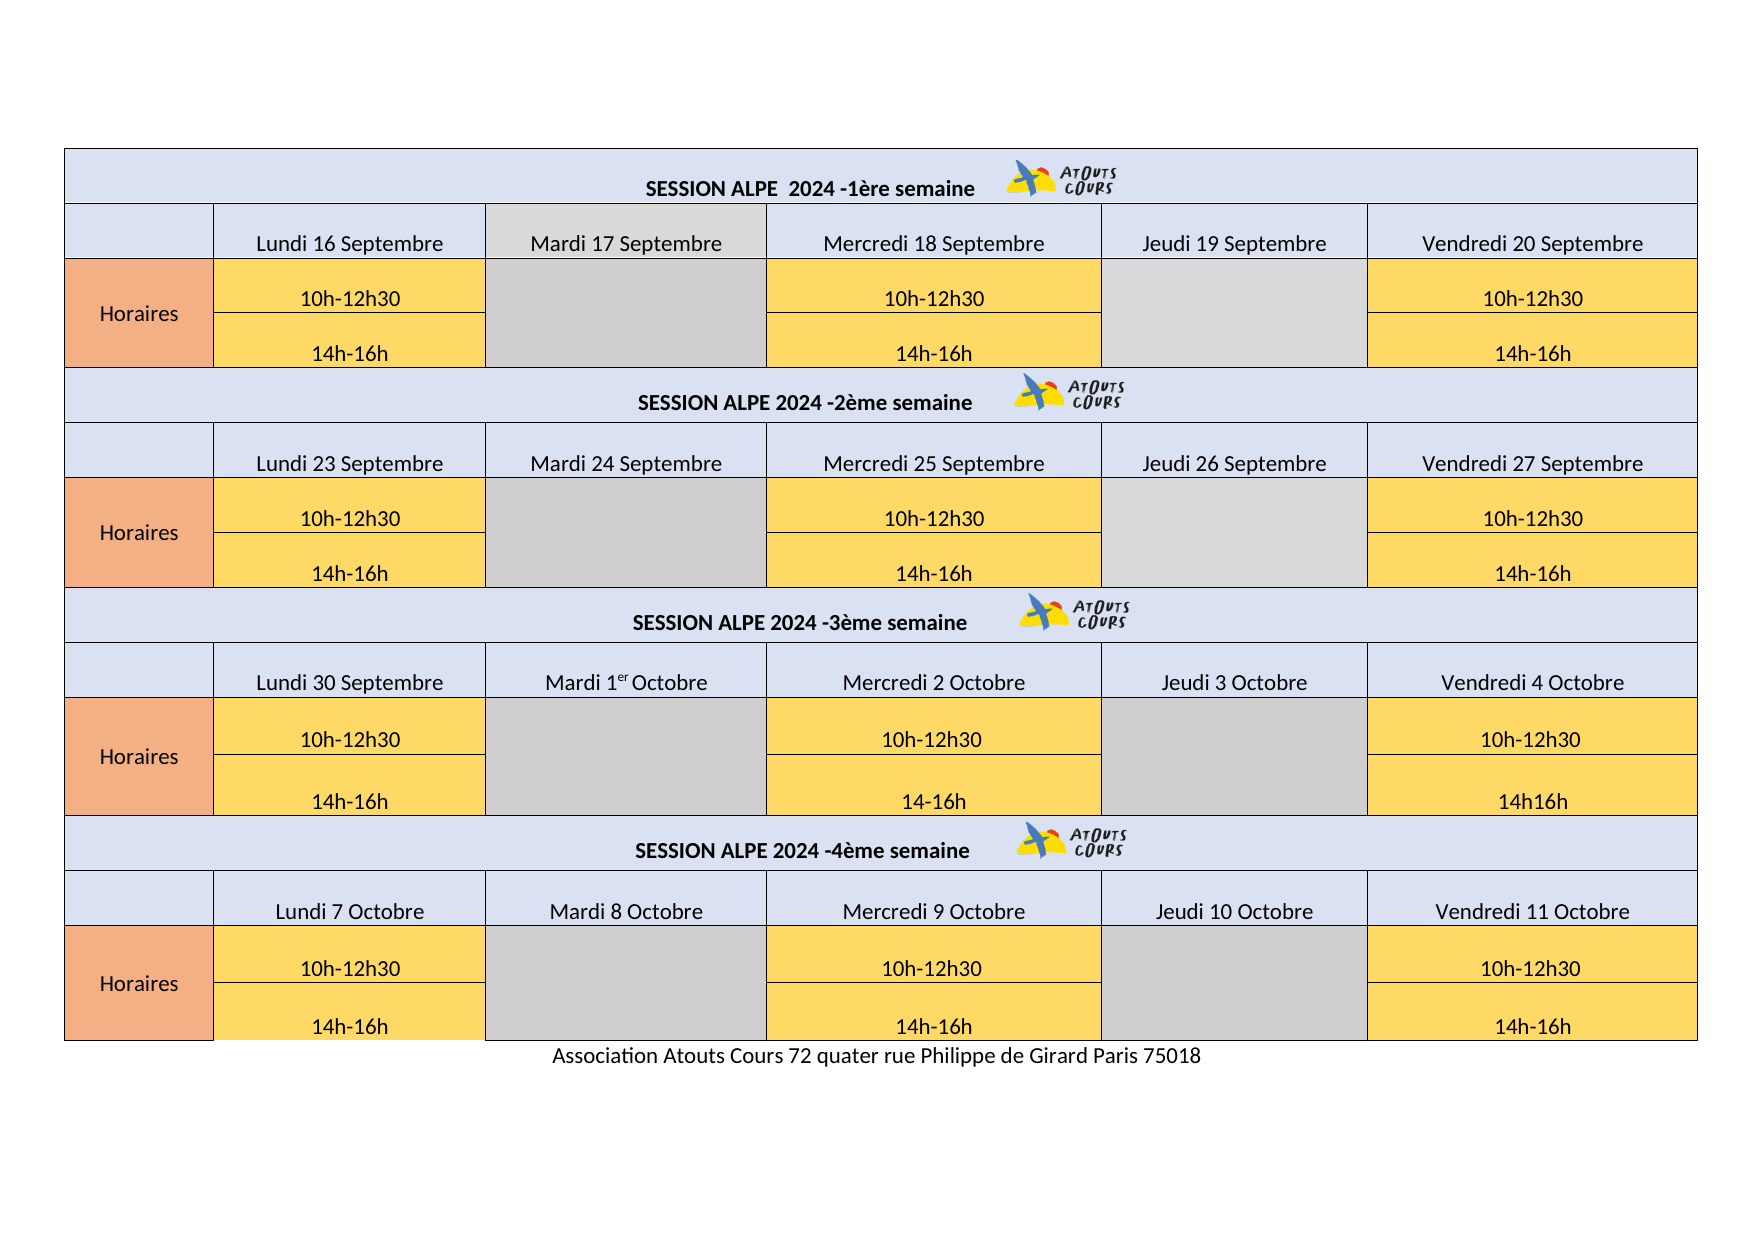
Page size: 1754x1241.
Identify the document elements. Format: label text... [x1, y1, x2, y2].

table_cell 10h-12h30 [214, 259, 485, 312]
table_cell Vendredi 20 Septembre [1368, 204, 1697, 257]
table_cell Lundi 16 Septembre [214, 204, 485, 257]
table_cell Jeudi 19 Septembre [1102, 204, 1367, 257]
table_cell 14h-16h [1368, 983, 1697, 1040]
table_cell Vendredi 11 Octobre [1368, 871, 1697, 925]
table_cell Mercredi 2 Octobre [767, 643, 1101, 697]
table_cell Lundi 7 Octobre [214, 871, 485, 925]
text Association Atouts Cours 72 quater rue Philippe de Girard Paris 75018 [148, 1041, 1606, 1069]
table_cell Vendredi 27 Septembre [1368, 423, 1697, 477]
table_cell [486, 478, 766, 587]
table_cell [486, 698, 766, 815]
table_cell Jeudi 3 Octobre [1102, 643, 1367, 697]
table_cell Jeudi 10 Octobre [1102, 871, 1367, 925]
table_cell 14h-16h [767, 533, 1101, 587]
table_cell Lundi 30 Septembre [214, 643, 485, 697]
table_cell SESSION ALPE 2024 -2ème semaine [65, 368, 1697, 422]
table_cell [1102, 698, 1367, 815]
table_cell Horaires [65, 926, 213, 1040]
table_cell Mardi 24 Septembre [486, 423, 766, 477]
table_cell Horaires [65, 698, 213, 815]
table_cell Jeudi 26 Septembre [1102, 423, 1367, 477]
picture [1014, 373, 1125, 411]
table_cell 14h-16h [214, 755, 485, 815]
table_cell [1102, 926, 1367, 1040]
table_cell 14h16h [1368, 755, 1697, 815]
table_cell [486, 926, 766, 1040]
table_cell Horaires [65, 259, 213, 367]
table_cell 10h-12h30 [1368, 259, 1697, 312]
table_cell 14h-16h [1368, 313, 1697, 367]
table_cell 14h-16h [214, 983, 485, 1040]
table_cell 10h-12h30 [1368, 926, 1697, 982]
table_cell Mardi 8 Octobre [486, 871, 766, 925]
table_cell [486, 259, 766, 367]
table_cell 14h-16h [214, 313, 485, 367]
table_cell Lundi 23 Septembre [214, 423, 485, 477]
table_cell 10h-12h30 [767, 478, 1101, 532]
table_cell SESSION ALPE 2024 -4ème semaine [65, 816, 1697, 870]
table_cell 10h-12h30 [767, 698, 1101, 754]
table_cell Horaires [65, 478, 213, 587]
table_cell 10h-12h30 [767, 926, 1101, 982]
table_cell [65, 871, 213, 925]
table_cell 14h-16h [214, 533, 485, 587]
table_cell Mardi 17 Septembre [486, 204, 766, 257]
table_cell 14-16h [767, 755, 1101, 815]
table_cell 10h-12h30 [1368, 698, 1697, 754]
table_cell 14h-16h [1368, 533, 1697, 587]
table_cell 14h-16h [767, 983, 1101, 1040]
table_cell [65, 423, 213, 477]
table_cell Mercredi 25 Septembre [767, 423, 1101, 477]
table_cell 10h-12h30 [214, 478, 485, 532]
table_cell 14h-16h [767, 313, 1101, 367]
picture [1016, 822, 1127, 859]
table_cell Mercredi 9 Octobre [767, 871, 1101, 925]
table_cell Vendredi 4 Octobre [1368, 643, 1697, 697]
table_cell [1102, 259, 1367, 367]
table_cell Mercredi 18 Septembre [767, 204, 1101, 257]
table_cell [1102, 478, 1367, 587]
table_cell SESSION ALPE 2024 -3ème semaine [65, 588, 1697, 642]
table_cell [65, 643, 213, 697]
table_header SESSION ALPE 2024 -1ère semaine [65, 149, 1697, 202]
table_cell 10h-12h30 [214, 698, 485, 754]
picture [1019, 593, 1130, 631]
table_cell 10h-12h30 [1368, 478, 1697, 532]
table_cell [65, 204, 213, 257]
picture [1006, 160, 1117, 197]
table_cell Mardi 1er Octobre [486, 643, 766, 697]
table_cell 10h-12h30 [214, 926, 485, 982]
table_cell 10h-12h30 [767, 259, 1101, 312]
